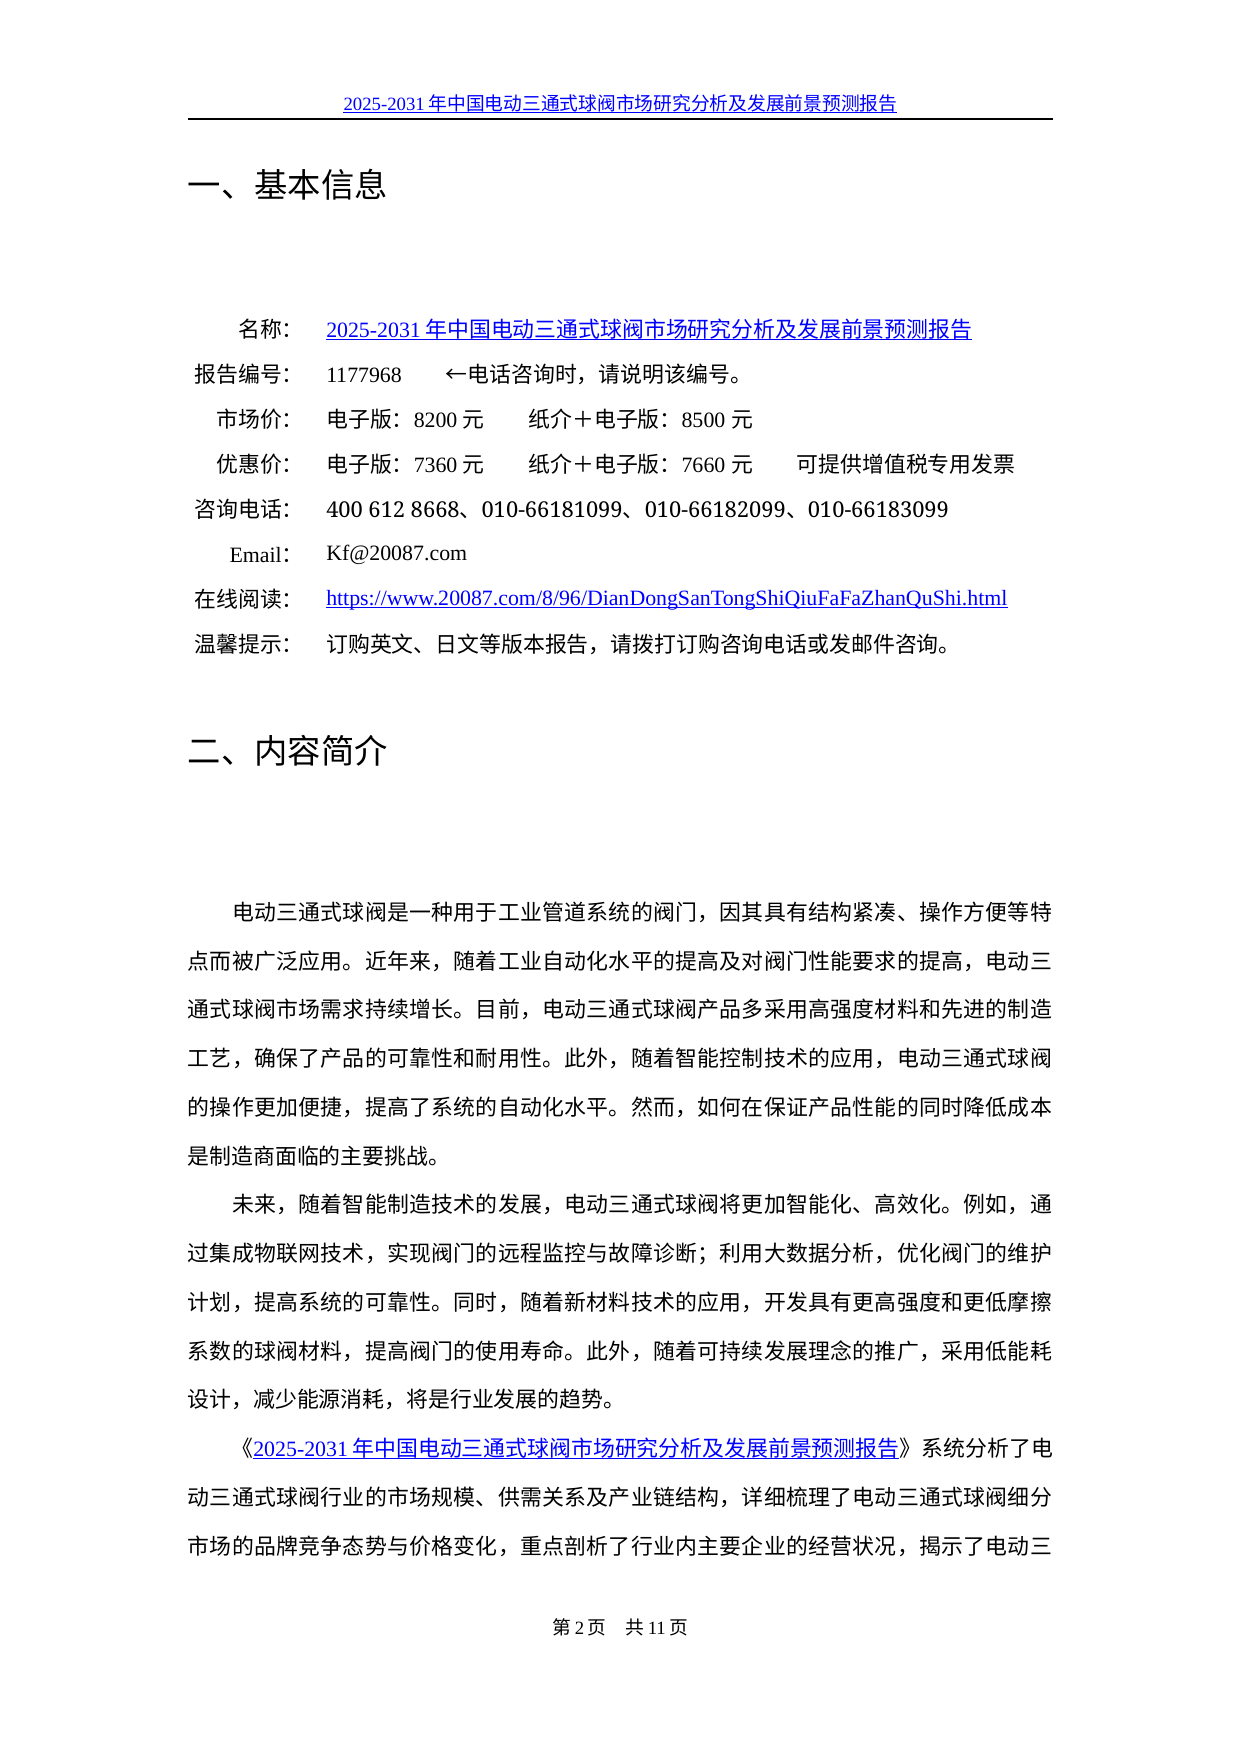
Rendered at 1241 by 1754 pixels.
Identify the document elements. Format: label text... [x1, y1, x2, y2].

table_header 2025-2031年中国电动三通式球阀市场研究分析及发展前景预测报告 [315, 312, 1073, 357]
table_cell 报告编号： [167, 357, 315, 402]
table_header 名称： [167, 312, 315, 357]
table_cell 市场价： [167, 402, 315, 447]
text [187, 894, 1053, 1561]
table_cell 咨询电话： [167, 492, 315, 537]
title 二、内容简介 [187, 717, 1053, 782]
table_cell [315, 582, 1073, 627]
table_cell 电子版：8200 元 纸介＋电子版：8500 元 [315, 402, 1073, 447]
title 一、基本信息 [187, 150, 1053, 215]
table_cell Kf@20087.com [315, 537, 1073, 582]
table_cell 1177968 ←电话咨询时，请说明该编号。 [315, 357, 1073, 402]
table_cell 温馨提示： [167, 627, 315, 672]
table_cell Email： [167, 537, 315, 582]
table_cell 电子版：7360 元 纸介＋电子版：7660 元 可提供增值税专用发票 [315, 447, 1073, 492]
table_cell 订购英文、日文等版本报告，请拨打订购咨询电话或发邮件咨询。 [315, 627, 1073, 672]
table_cell 400 612 8668、010-66181099、010-66182099、010-66183099 [315, 492, 1073, 537]
table_cell 优惠价： [167, 447, 315, 492]
table_cell 在线阅读： [167, 582, 315, 627]
